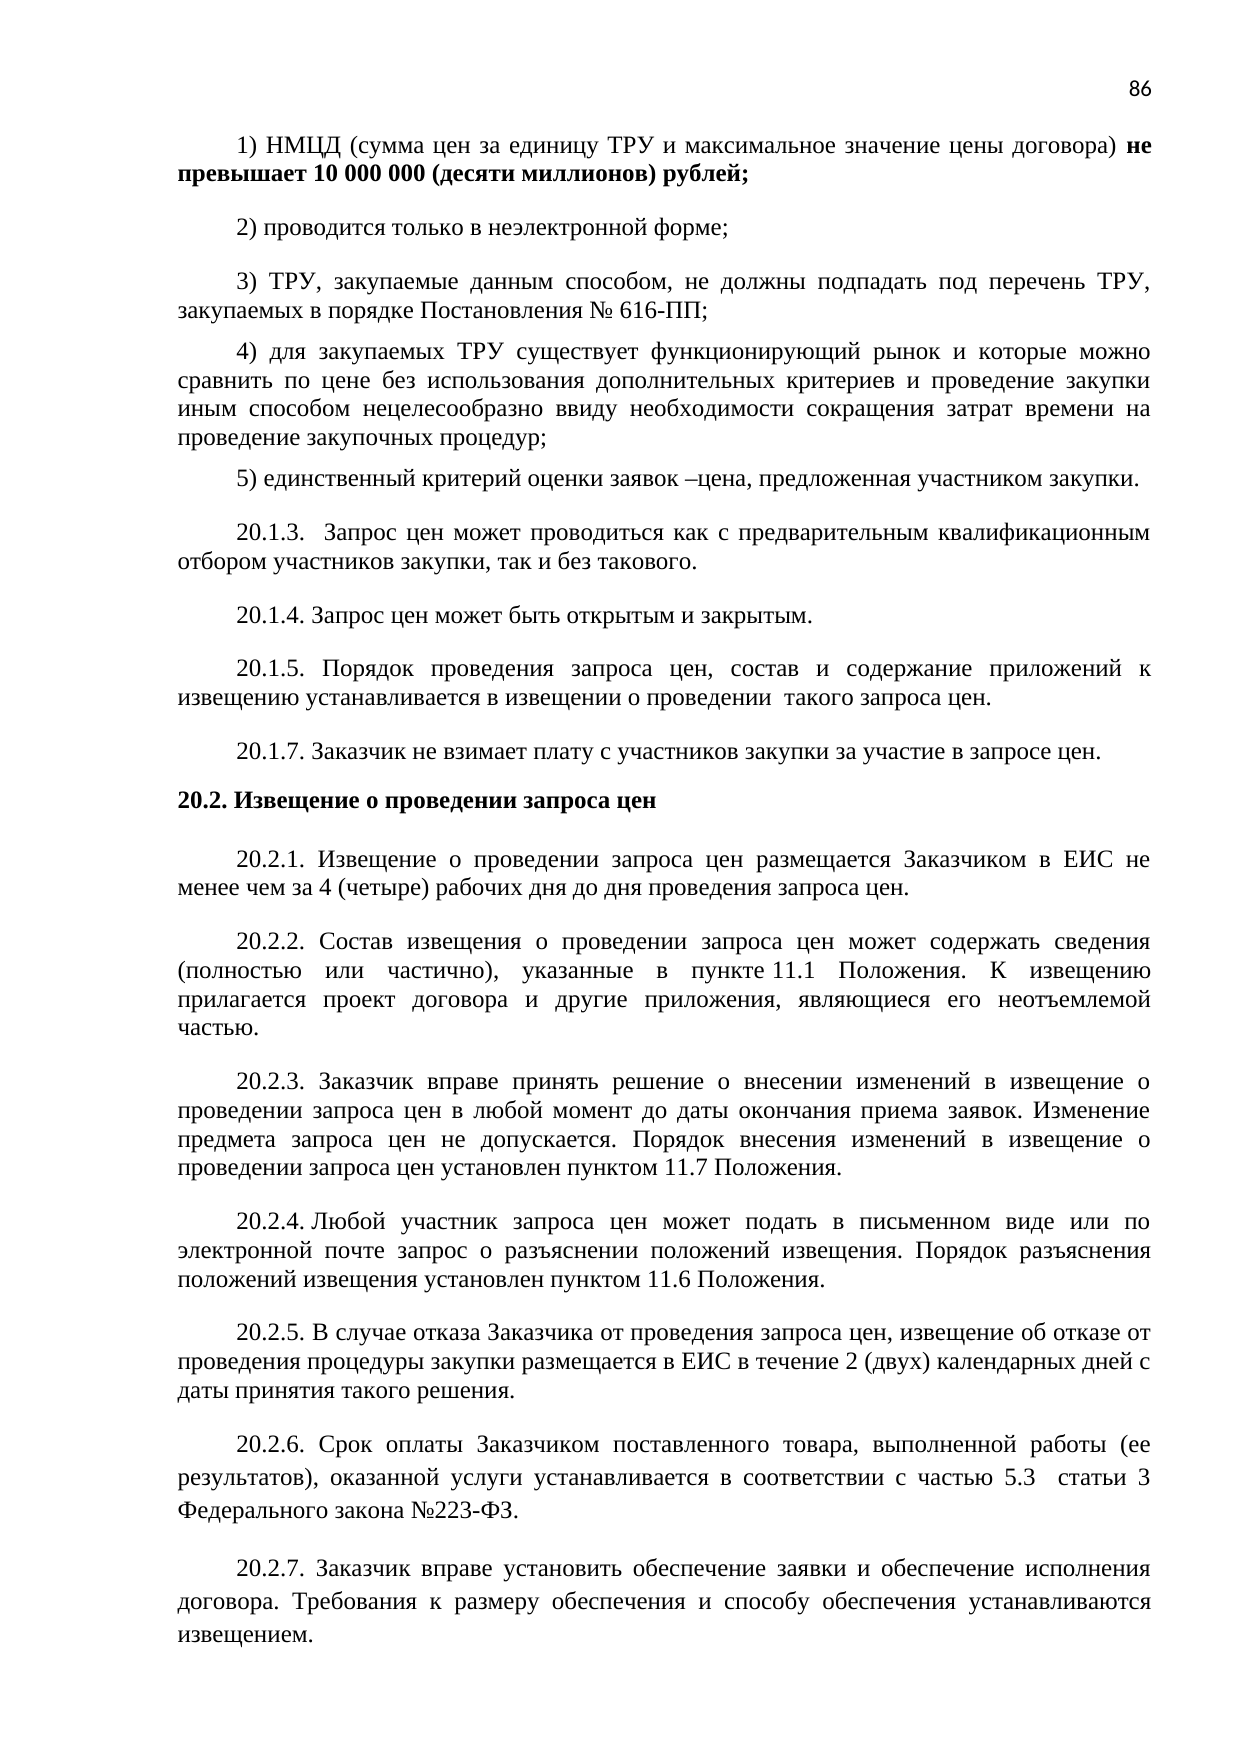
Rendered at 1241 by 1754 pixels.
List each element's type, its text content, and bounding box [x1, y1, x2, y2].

text 20.2.1. Извещение о проведении запроса цен размещается Заказчиком в ЕИС не менее чем за 4 (четыре) рабочих дня до дня проведения запроса цен. [177, 844, 1152, 901]
text 20.2.5. В случае отказа Заказчика от проведения запроса цен, извещение об отказе от проведения процедуры закупки размещается в ЕИС в течение 2 (двух) календарных дней с даты принятия такого решения. [177, 1317, 1152, 1404]
text 20.1.7. Заказчик не взимает плату с участников закупки за участие в запросе цен. [177, 736, 1152, 765]
text 4) для закупаемых ТРУ существует функционирующий рынок и которые можно сравнить по цене без использования дополнительных критериев и проведение закупки иным способом нецелесообразно ввиду необходимости сокращения затрат времени на проведение закупочных процедур; [177, 336, 1152, 451]
text 5) единственный критерий оценки заявок –цена, предложенная участником закупки. [177, 463, 1152, 492]
text 20.2.7. Заказчик вправе установить обеспечение заявки и обеспечение исполнения договора. Требования к размеру обеспечения и способу обеспечения устанавливаются извещением. [177, 1553, 1152, 1647]
text 3) ТРУ, закупаемые данным способом, не должны подпадать под перечень ТРУ, закупаемых в порядке Постановления № 616-ПП; [177, 266, 1152, 323]
text 20.1.3. Запрос цен может проводиться как с предварительным квалификационным отбором участников закупки, так и без такового. [177, 517, 1152, 575]
subtitle 20.2. Извещение о проведении запроса цен [177, 786, 1152, 814]
text 20.1.4. Запрос цен может быть открытым и закрытым. [177, 600, 1152, 628]
text 1) НМЦД (сумма цен за единицу ТРУ и максимальное значение цены договора) не превышает 10 000 000 (десяти миллионов) рублей; [177, 130, 1152, 187]
text 2) проводится только в неэлектронной форме; [177, 212, 1152, 241]
text 20.1.5. Порядок проведения запроса цен, состав и содержание приложений к извещению устанавливается в извещении о проведении такого запроса цен. [177, 653, 1152, 711]
text 20.2.6. Срок оплаты Заказчиком поставленного товара, выполненной работы (ее результатов), оказанной услуги устанавливается в соответствии с частью 5.3 статьи 3 Федерального закона №223-ФЗ. [177, 1429, 1152, 1523]
text 20.2.4. Любой участник запроса цен может подать в письменном виде или по электронной почте запрос о разъяснении положений извещения. Порядок разъяснения положений извещения установлен пунктом 11.6 Положения. [177, 1206, 1152, 1292]
text 20.2.3. Заказчик вправе принять решение о внесении изменений в извещение о проведении запроса цен в любой момент до даты окончания приема заявок. Изменение предмета запроса цен не допускается. Порядок внесения изменений в извещение о проведении запроса цен установлен пунктом 11.7 Положения. [177, 1066, 1152, 1181]
text 20.2.2. Состав извещения о проведении запроса цен может содержать сведения (полностью или частично), указанные в пункте 11.1 Положения. К извещению прилагается проект договора и другие приложения, являющиеся его неотъемлемой частью. [177, 926, 1152, 1041]
